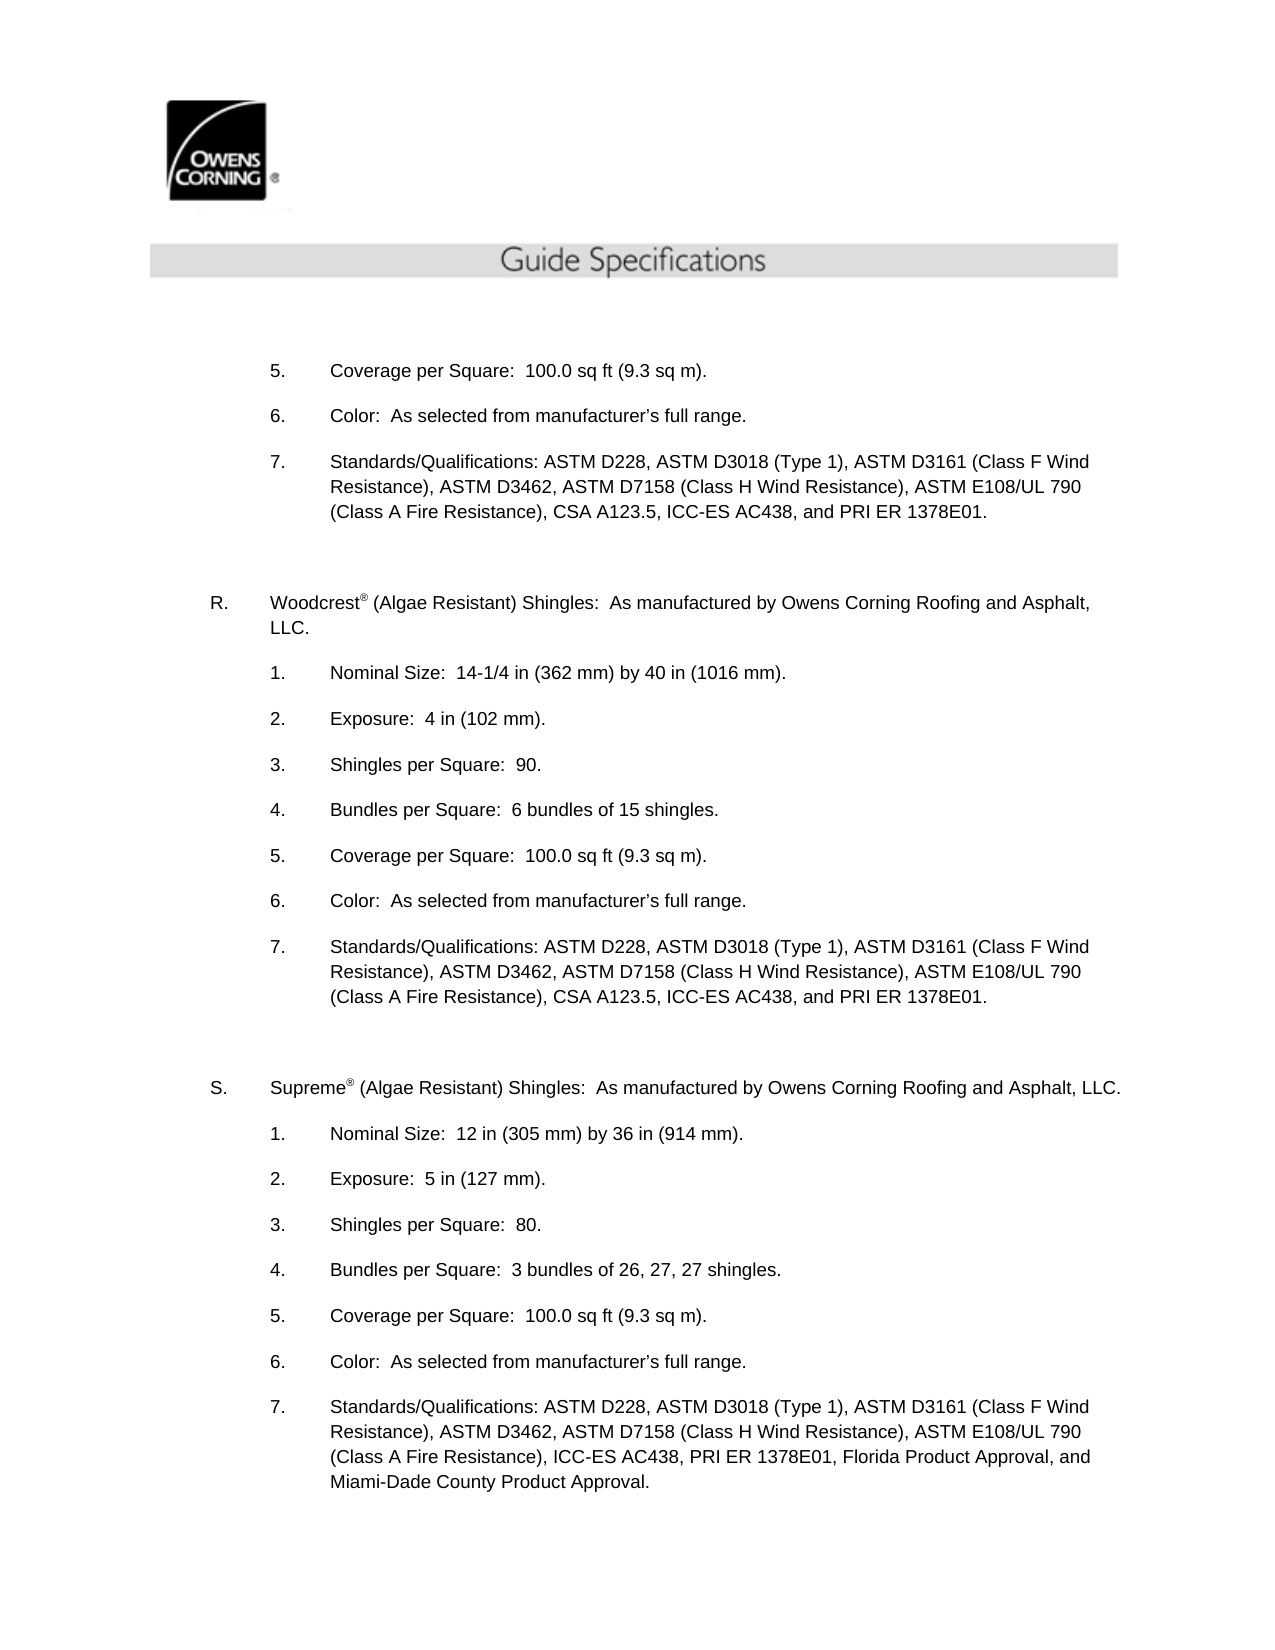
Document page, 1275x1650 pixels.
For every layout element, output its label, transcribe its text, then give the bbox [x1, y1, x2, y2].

text Supreme® (Algae Resistant) Shingles: As manufactured by Owens Corning Roofing and Asphalt, LLC. [210, 1077, 1125, 1098]
text Standards/Qualifications: ASTM D228, ASTM D3018 (Type 1), ASTM D3161 (Class F Wind Resistance), ASTM D3462, ASTM D7158 (Class H Wind Resistance), ASTM E108/UL 790 (Class A Fire Resistance), CSA A123.5, ICC-ES AC438, and PRI ER 1378E01. [270, 936, 1125, 1007]
text Coverage per Square: 100.0 sq ft (9.3 sq m). [270, 1305, 1125, 1326]
text Coverage per Square: 100.0 sq ft (9.3 sq m). [270, 844, 1125, 866]
text Color: As selected from manufacturer’s full range. [270, 890, 1125, 912]
text Woodcrest® (Algae Resistant) Shingles: As manufactured by Owens Corning Roofing and Asphalt, LLC. [210, 592, 1125, 638]
text Color: As selected from manufacturer’s full range. [270, 1350, 1125, 1372]
text Standards/Qualifications: ASTM D228, ASTM D3018 (Type 1), ASTM D3161 (Class F Wind Resistance), ASTM D3462, ASTM D7158 (Class H Wind Resistance), ASTM E108/UL 790 (Class A Fire Resistance), CSA A123.5, ICC-ES AC438, and PRI ER 1378E01. [270, 451, 1125, 522]
text Nominal Size: 14-1/4 in (362 mm) by 40 in (1016 mm). [270, 662, 1125, 684]
text Bundles per Square: 6 bundles of 15 shingles. [270, 799, 1125, 821]
text Standards/Qualifications: ASTM D228, ASTM D3018 (Type 1), ASTM D3161 (Class F Wind Resistance), ASTM D3462, ASTM D7158 (Class H Wind Resistance), ASTM E108/UL 790 (Class A Fire Resistance), ICC-ES AC438, PRI ER 1378E01, Florida Product Approval, and Miami-Dade County Product Approval. [270, 1396, 1125, 1492]
text Nominal Size: 12 in (305 mm) by 36 in (914 mm). [270, 1122, 1125, 1144]
text Coverage per Square: 100.0 sq ft (9.3 sq m). [270, 359, 1125, 381]
text Exposure: 5 in (127 mm). [270, 1168, 1125, 1189]
picture [150, 75, 1125, 287]
text Exposure: 4 in (102 mm). [270, 708, 1125, 729]
text Bundles per Square: 3 bundles of 26, 27, 27 shingles. [270, 1259, 1125, 1281]
text Shingles per Square: 90. [270, 753, 1125, 775]
text Color: As selected from manufacturer’s full range. [270, 405, 1125, 427]
text Shingles per Square: 80. [270, 1213, 1125, 1235]
